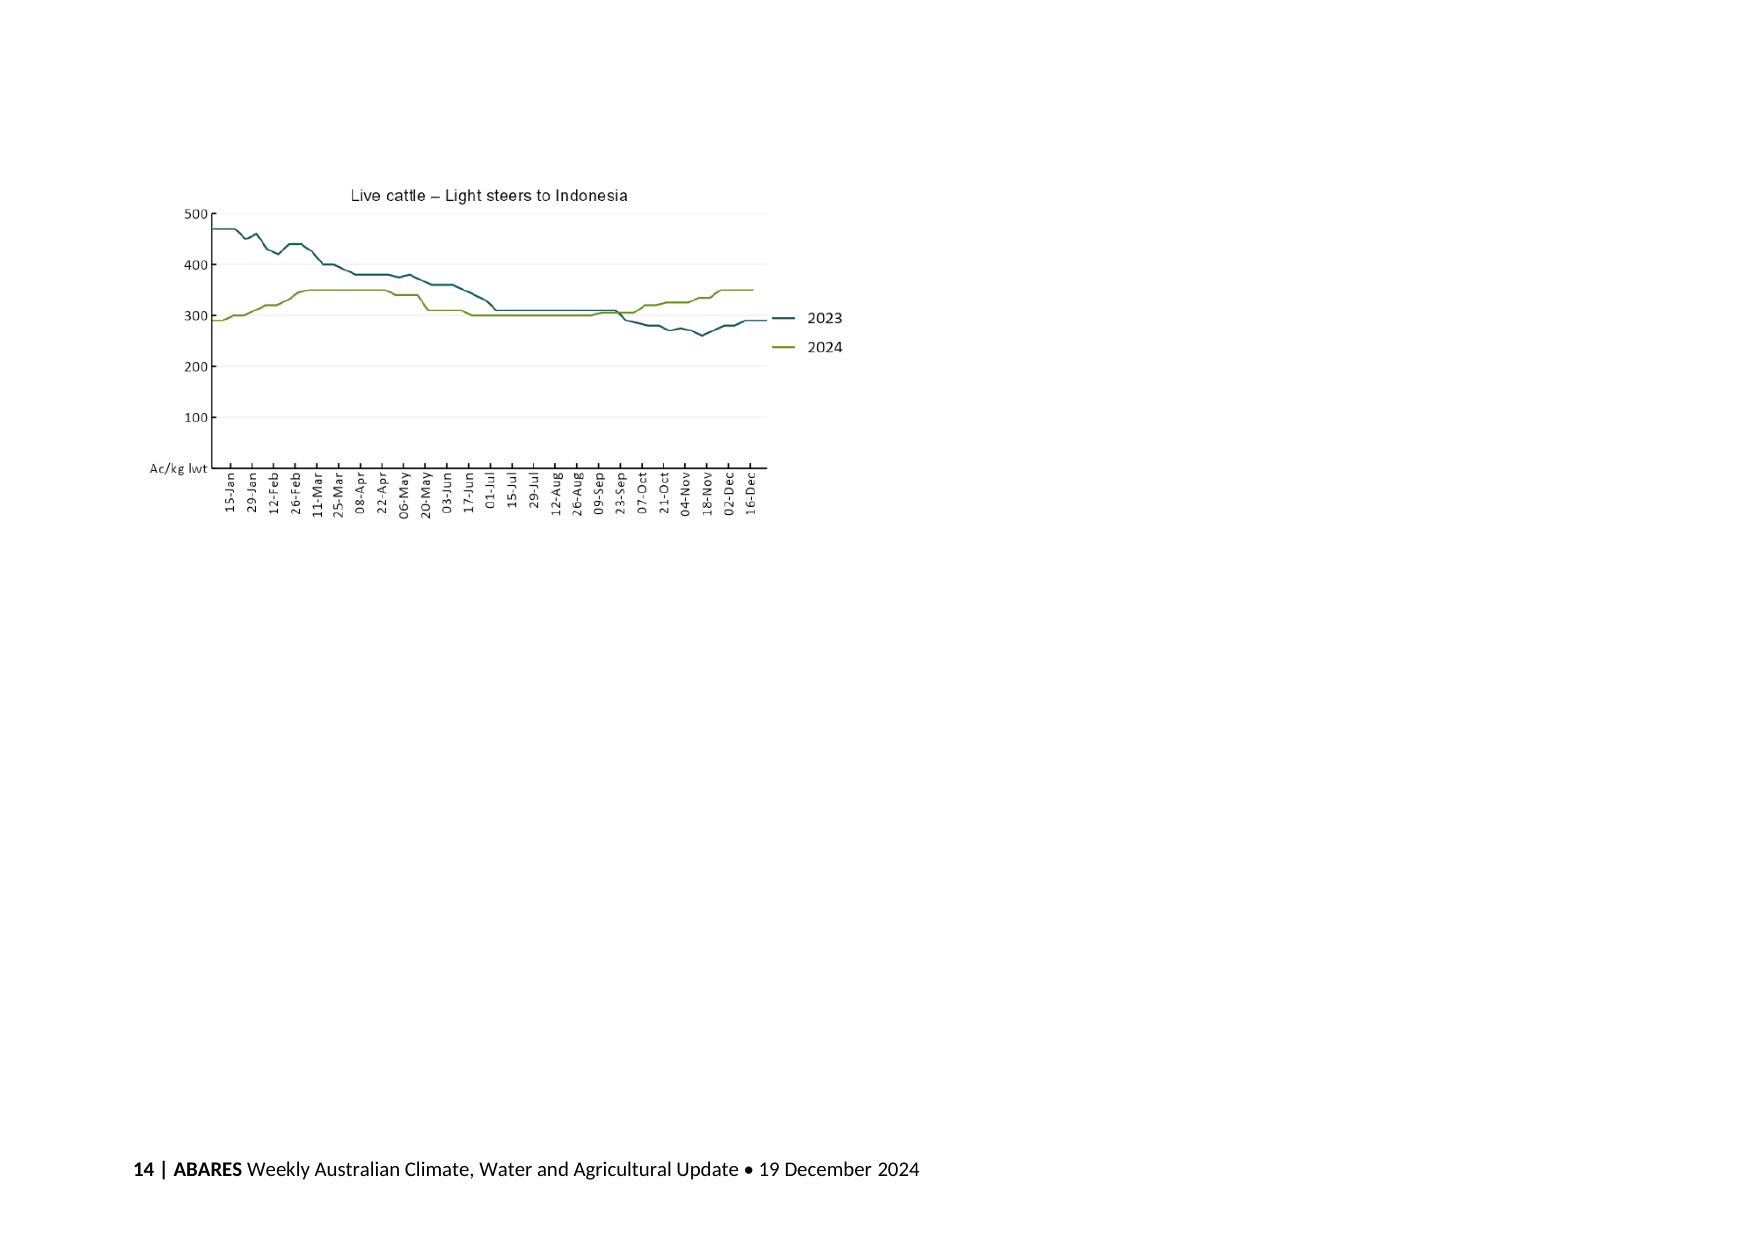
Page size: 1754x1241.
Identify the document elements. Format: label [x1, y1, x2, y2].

picture [132, 150, 1587, 968]
